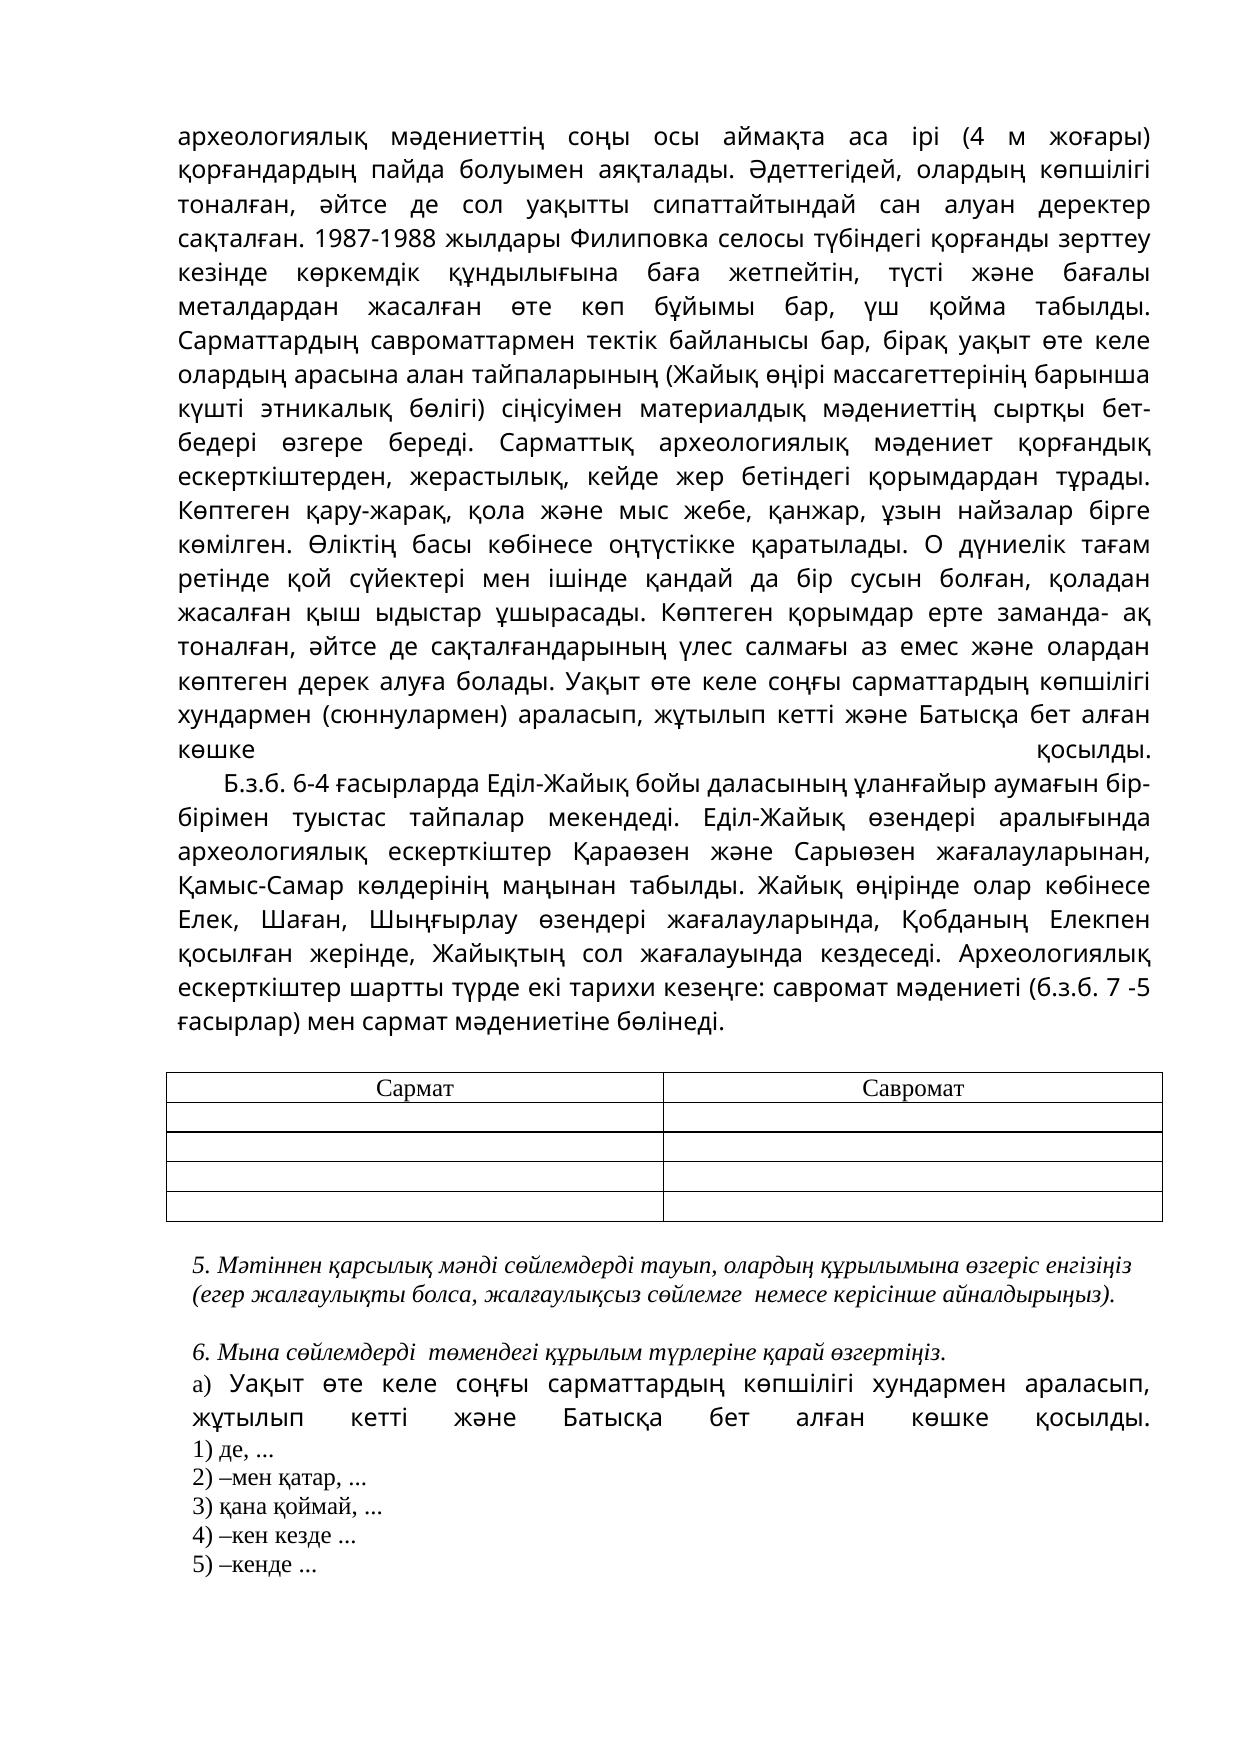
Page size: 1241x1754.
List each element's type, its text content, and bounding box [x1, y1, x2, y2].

text 5) –кенде ... [192, 1549, 1152, 1577]
text 3) қана қоймай, ... [192, 1491, 1152, 1520]
table_cell [664, 1133, 1162, 1161]
text а) Уақыт өте келе соңғы сарматтардың көпшілігі хундармен араласып, жұтылып кетті және Батысқа бет алған көшке қосылды. 1) де, ... [192, 1366, 1152, 1462]
text 4) –кен кезде ... [192, 1520, 1152, 1549]
table_cell [167, 1192, 663, 1221]
table_header Сармат [167, 1073, 663, 1102]
text 2) –мен қатар, ... [192, 1462, 1152, 1491]
table_cell [167, 1103, 663, 1131]
table_cell [167, 1133, 663, 1161]
text 6. Мына сөйлемдерді төмендегі құрылым түрлеріне қарай өзгертіңіз. [192, 1337, 1152, 1366]
table_cell [664, 1192, 1162, 1221]
table_header Савромат [664, 1073, 1162, 1102]
text 5. Мәтіннен қарсылық мәнді сөйлемдерді тауып, олардың құрылымына өзгеріс енгізіңіз (егер жалғаулықты болса, жалғаулықсыз сөйлемге немесе керісінше айналдырыңыз). [192, 1251, 1152, 1308]
table_cell [167, 1162, 663, 1191]
table_cell [664, 1103, 1162, 1131]
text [177, 118, 1152, 1038]
table_cell [664, 1162, 1162, 1191]
